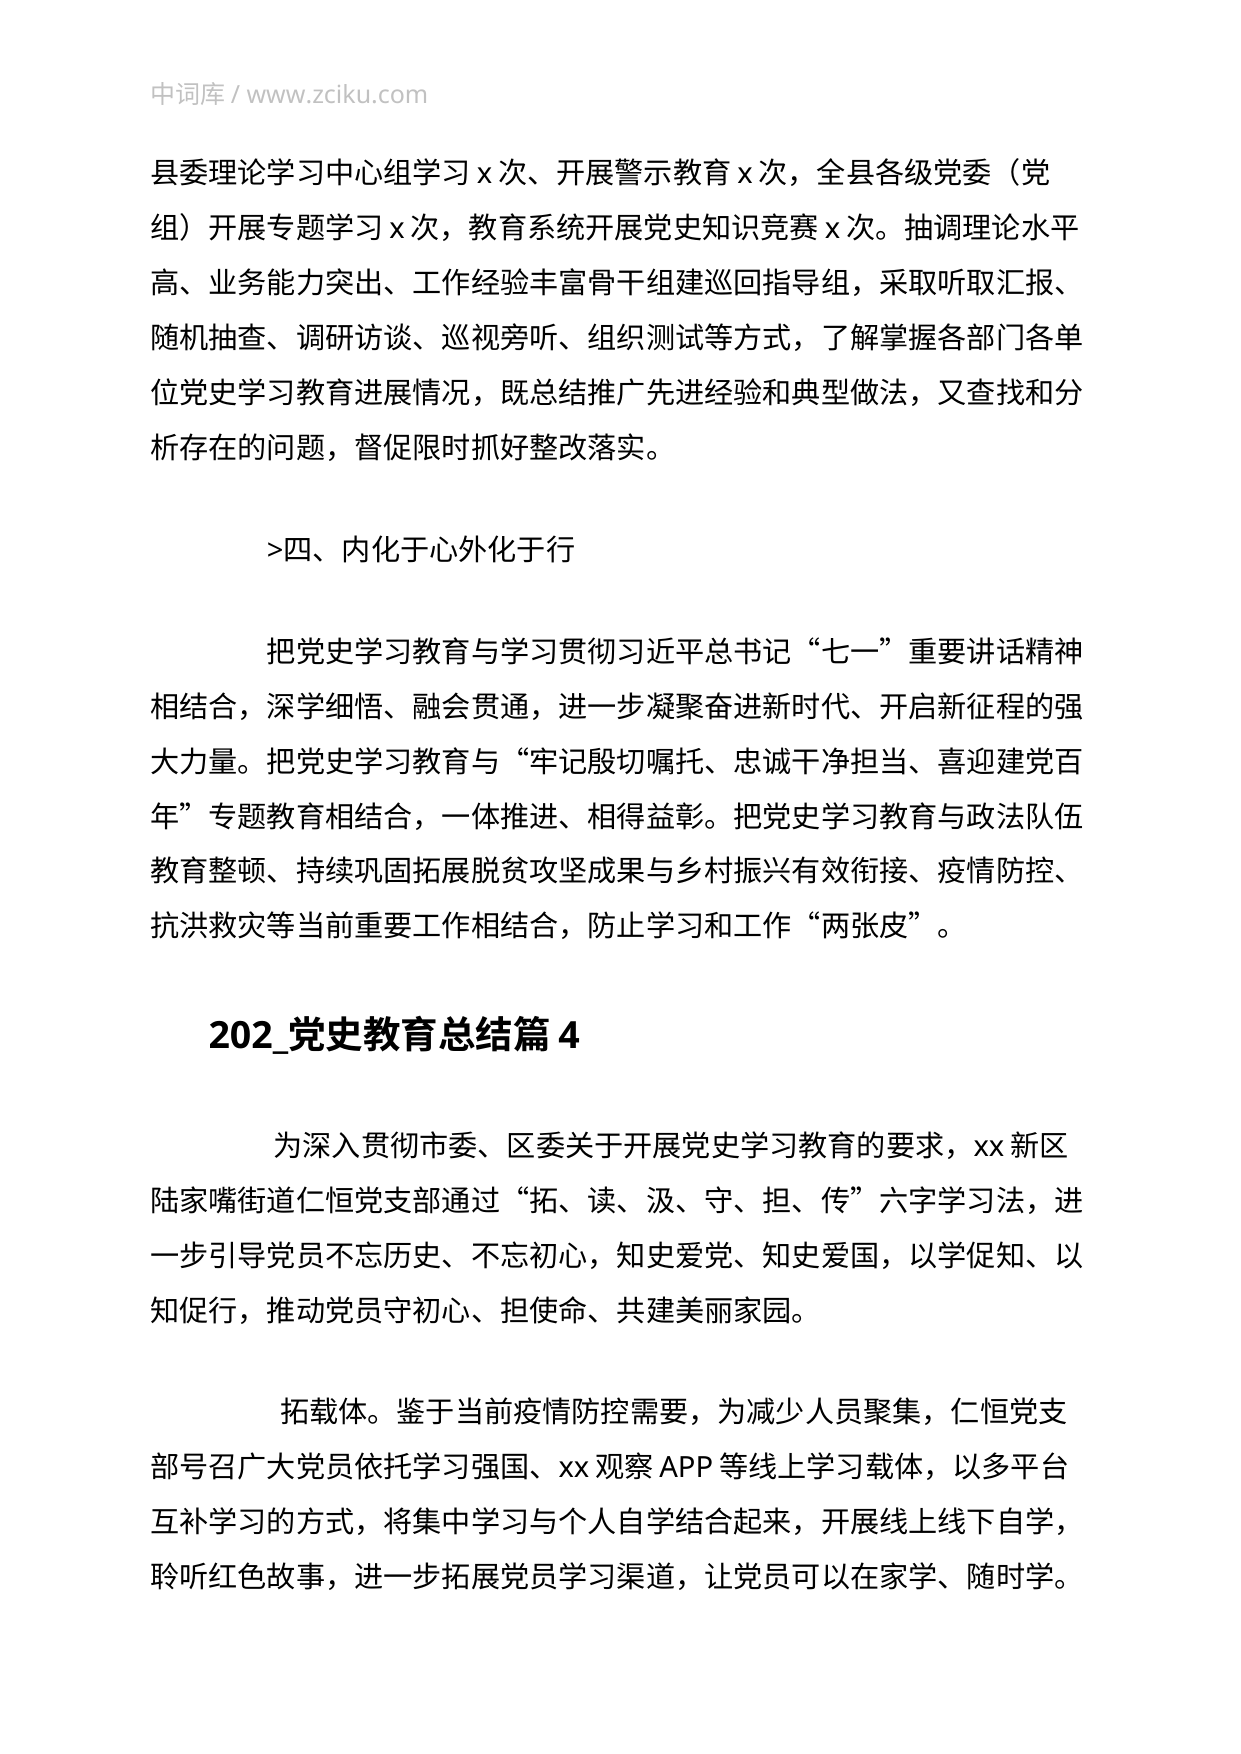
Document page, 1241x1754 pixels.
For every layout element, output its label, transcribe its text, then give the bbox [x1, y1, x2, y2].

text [150, 150, 1090, 467]
text 202_党史教育总结篇4 [150, 1005, 1090, 1059]
text 为深入贯彻市委、区委关于开展党史学习教育的要求，xx新区陆家嘴街道仁恒党支部通过“拓、读、汲、守、担、传”六字学习法，进一步引导党员不忘历史、不忘初心，知史爱党、知史爱国，以学促知、以知促行，推动党员守初心、担使命、共建美丽家园。 [150, 1122, 1090, 1329]
text 把党史学习教育与学习贯彻习近平总书记“七一”重要讲话精神相结合，深学细悟、融会贯通，进一步凝聚奋进新时代、开启新征程的强大力量。把党史学习教育与“牢记殷切嘱托、忠诚干净担当、喜迎建党百年”专题教育相结合，一体推进、相得益彰。把党史学习教育与政法队伍教育整顿、持续巩固拓展脱贫攻坚成果与乡村振兴有效衔接、疫情防控、抗洪救灾等当前重要工作相结合，防止学习和工作“两张皮”。 [150, 628, 1090, 945]
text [150, 1389, 1090, 1596]
text >四、内化于心外化于行 [150, 526, 1090, 569]
